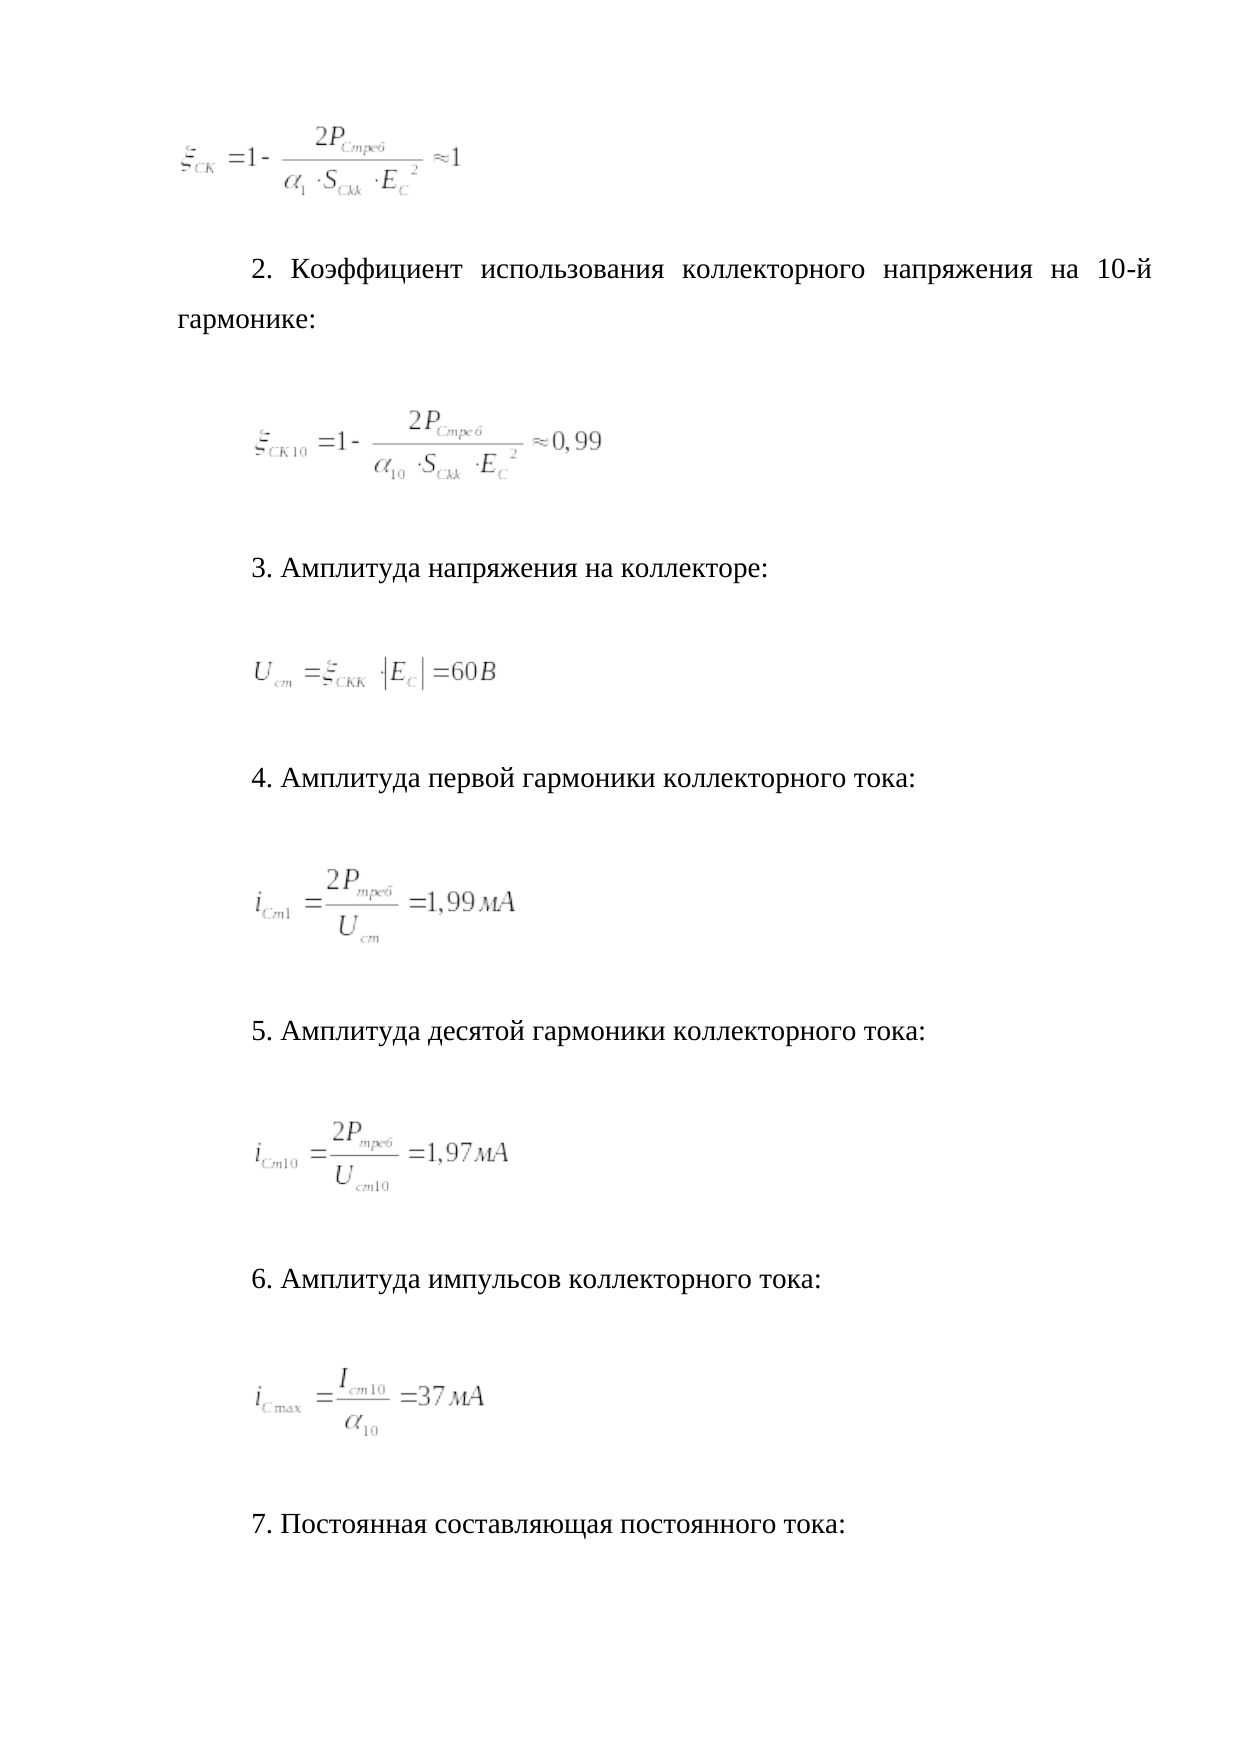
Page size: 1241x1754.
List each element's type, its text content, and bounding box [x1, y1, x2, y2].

text 2. Коэффициент использования коллекторного напряжения на 10-й гармонике: [177, 251, 1152, 335]
text 6. Амплитуда импульсов коллекторного тока: [177, 1261, 1152, 1295]
text 7. Постоянная составляющая постоянного тока: [177, 1506, 1152, 1540]
text 5. Амплитуда десятой гармоники коллекторного тока: [177, 1013, 1152, 1047]
text 3. Амплитуда напряжения на коллекторе: [177, 550, 1152, 583]
text 4. Амплитуда первой гармоники коллекторного тока: [177, 760, 1152, 794]
